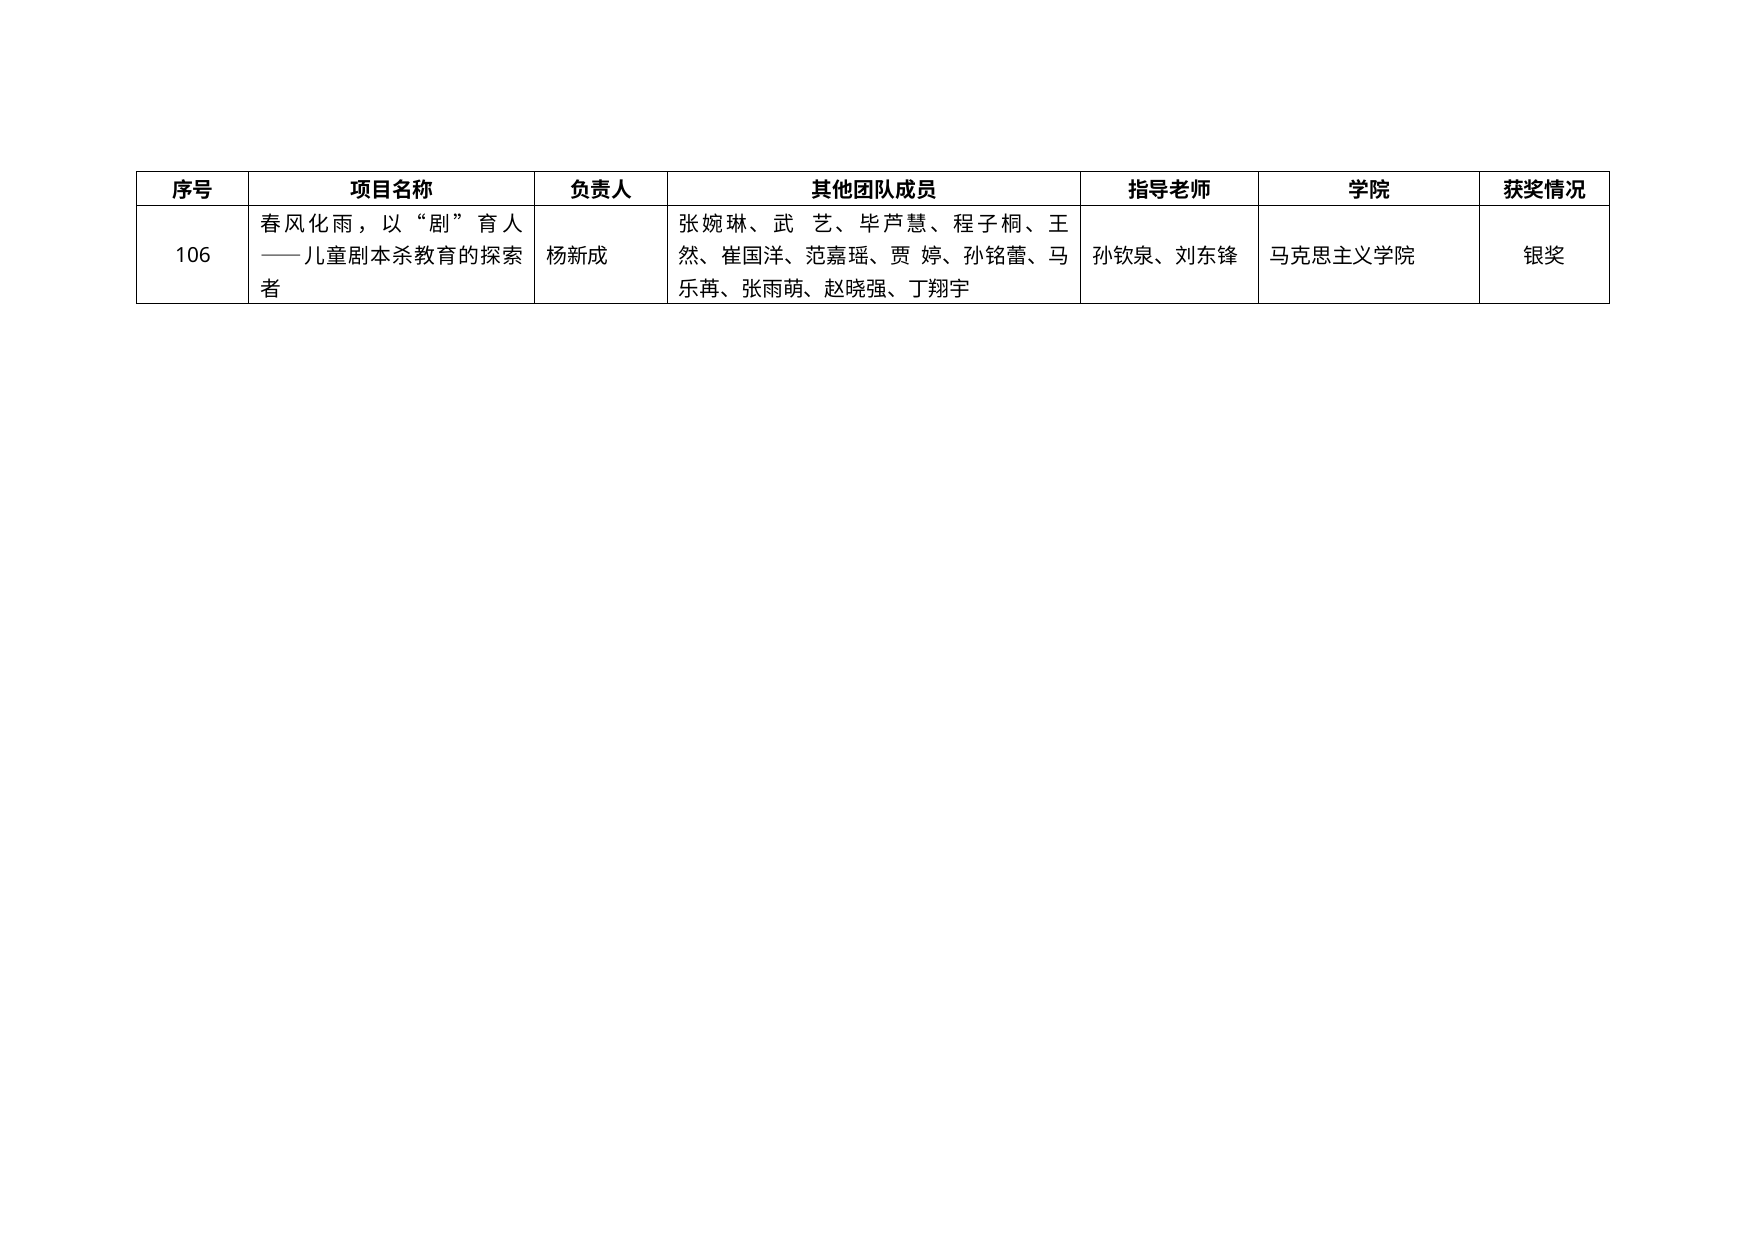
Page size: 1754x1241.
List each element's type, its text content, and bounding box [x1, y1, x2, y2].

table_header 项目名称 [249, 172, 534, 204]
table_header 其他团队成员 [668, 172, 1080, 204]
table_cell 银奖 [1480, 206, 1609, 303]
table_cell 马克思主义学院 [1259, 206, 1479, 303]
table_cell 孙钦泉、刘东锋 [1081, 206, 1258, 303]
table_cell 杨新成 [535, 206, 667, 303]
table_cell 106 [137, 206, 248, 303]
table_cell 春风化雨，以“剧”育人——儿童剧本杀教育的探索者 [249, 206, 534, 303]
table_header 获奖情况 [1480, 172, 1609, 204]
table_header 序号 [137, 172, 248, 204]
table_header 负责人 [535, 172, 667, 204]
table_cell 张婉琳、武 艺、毕芦慧、程子桐、王 然、崔国洋、范嘉瑶、贾 婷、孙铭蕾、马乐苒、张雨萌、赵晓强、丁翔宇 [668, 206, 1080, 303]
table_header 指导老师 [1081, 172, 1258, 204]
table_header 学院 [1259, 172, 1479, 204]
